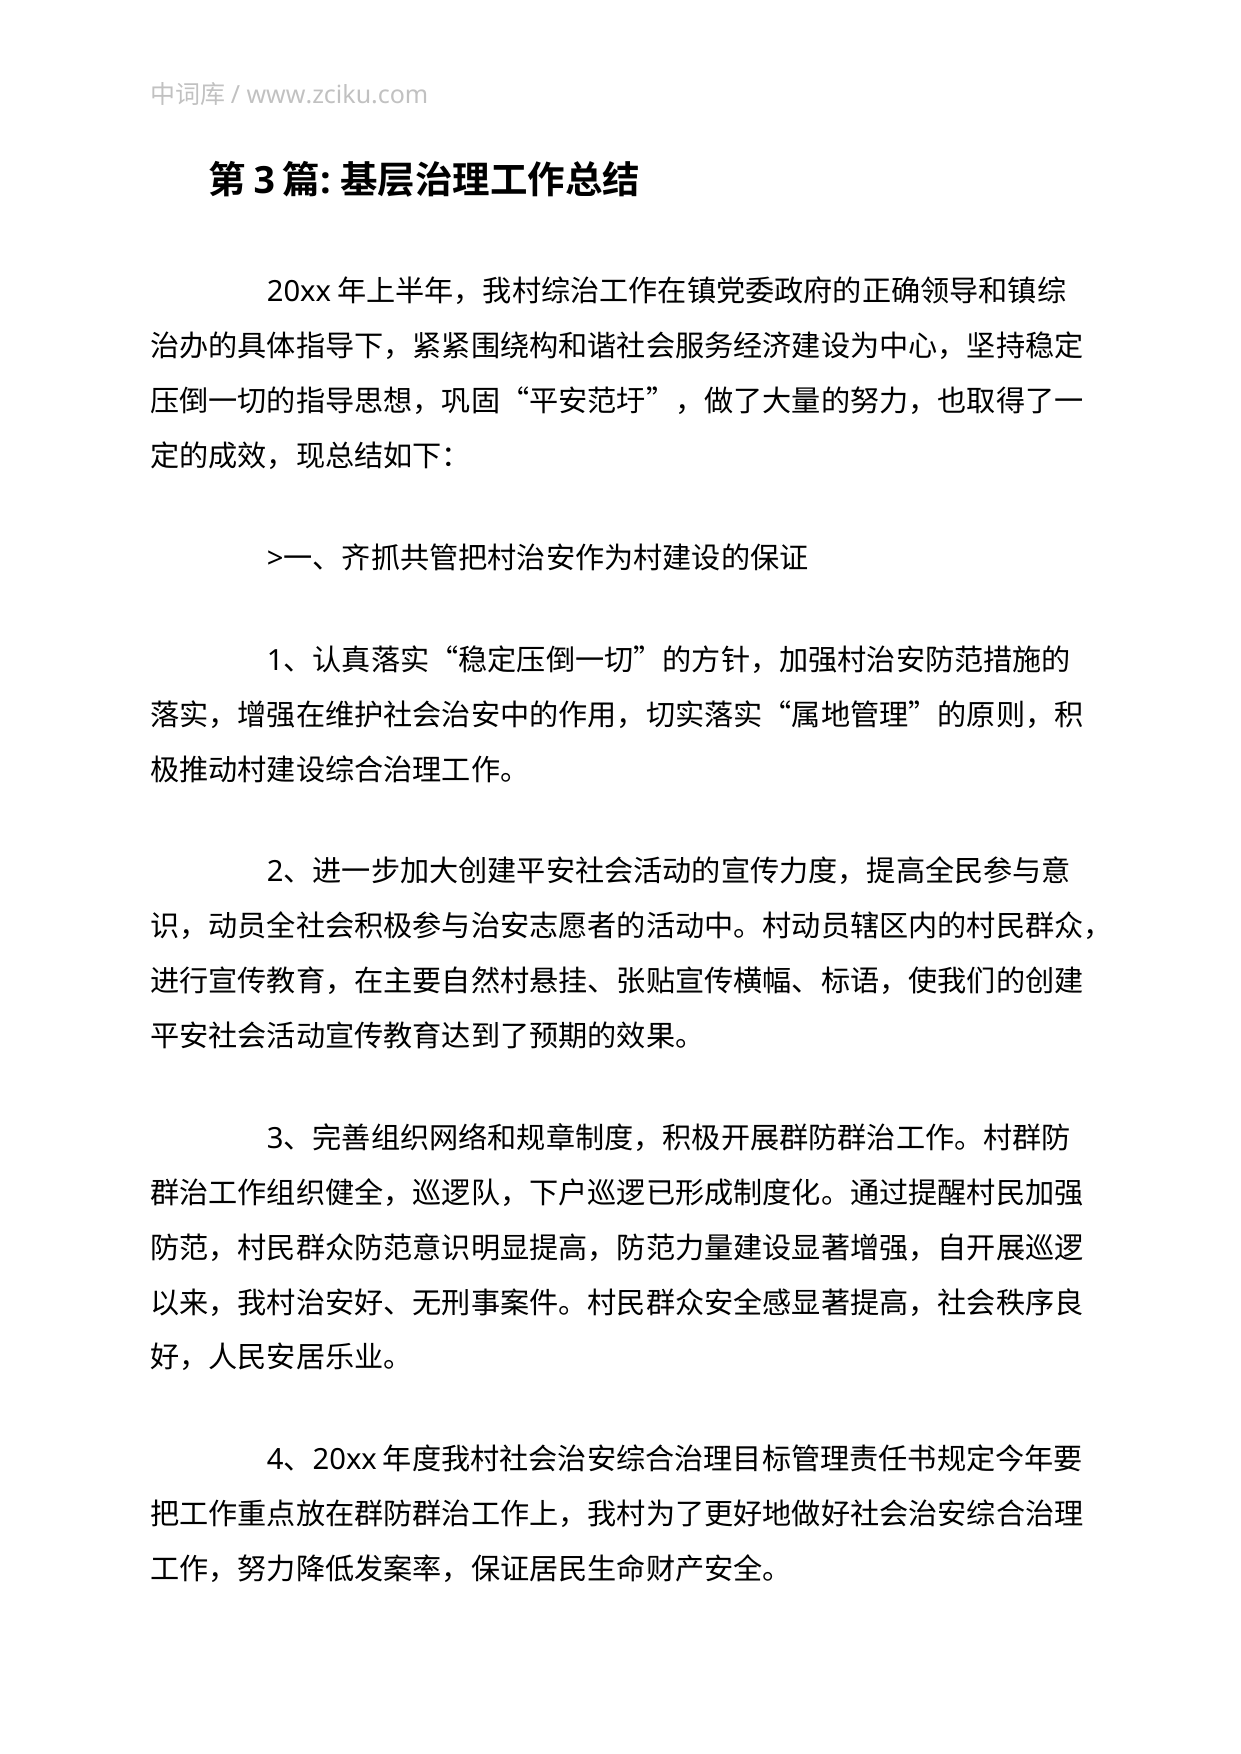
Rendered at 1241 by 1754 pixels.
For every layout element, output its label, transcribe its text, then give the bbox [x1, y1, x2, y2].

text 4、20xx年度我村社会治安综合治理目标管理责任书规定今年要把工作重点放在群防群治工作上，我村为了更好地做好社会治安综合治理工作，努力降低发案率，保证居民生命财产安全。 [150, 1436, 1090, 1588]
text 第3篇: 基层治理工作总结 [150, 150, 1090, 204]
text >一、齐抓共管把村治安作为村建设的保证 [150, 534, 1090, 577]
text 20xx年上半年，我村综治工作在镇党委政府的正确领导和镇综治办的具体指导下，紧紧围绕构和谐社会服务经济建设为中心，坚持稳定压倒一切的指导思想，巩固“平安范圩”，做了大量的努力，也取得了一定的成效，现总结如下： [150, 268, 1090, 475]
text 2、进一步加大创建平安社会活动的宣传力度，提高全民参与意识，动员全社会积极参与治安志愿者的活动中。村动员辖区内的村民群众，进行宣传教育，在主要自然村悬挂、张贴宣传横幅、标语，使我们的创建平安社会活动宣传教育达到了预期的效果。 [150, 848, 1090, 1055]
text 3、完善组织网络和规章制度，积极开展群防群治工作。村群防群治工作组织健全，巡逻队，下户巡逻已形成制度化。通过提醒村民加强防范，村民群众防范意识明显提高，防范力量建设显著增强，自开展巡逻以来，我村治安好、无刑事案件。村民群众安全感显著提高，社会秩序良好，人民安居乐业。 [150, 1114, 1090, 1376]
text 1、认真落实“稳定压倒一切”的方针，加强村治安防范措施的落实，增强在维护社会治安中的作用，切实落实“属地管理”的原则，积极推动村建设综合治理工作。 [150, 636, 1090, 788]
